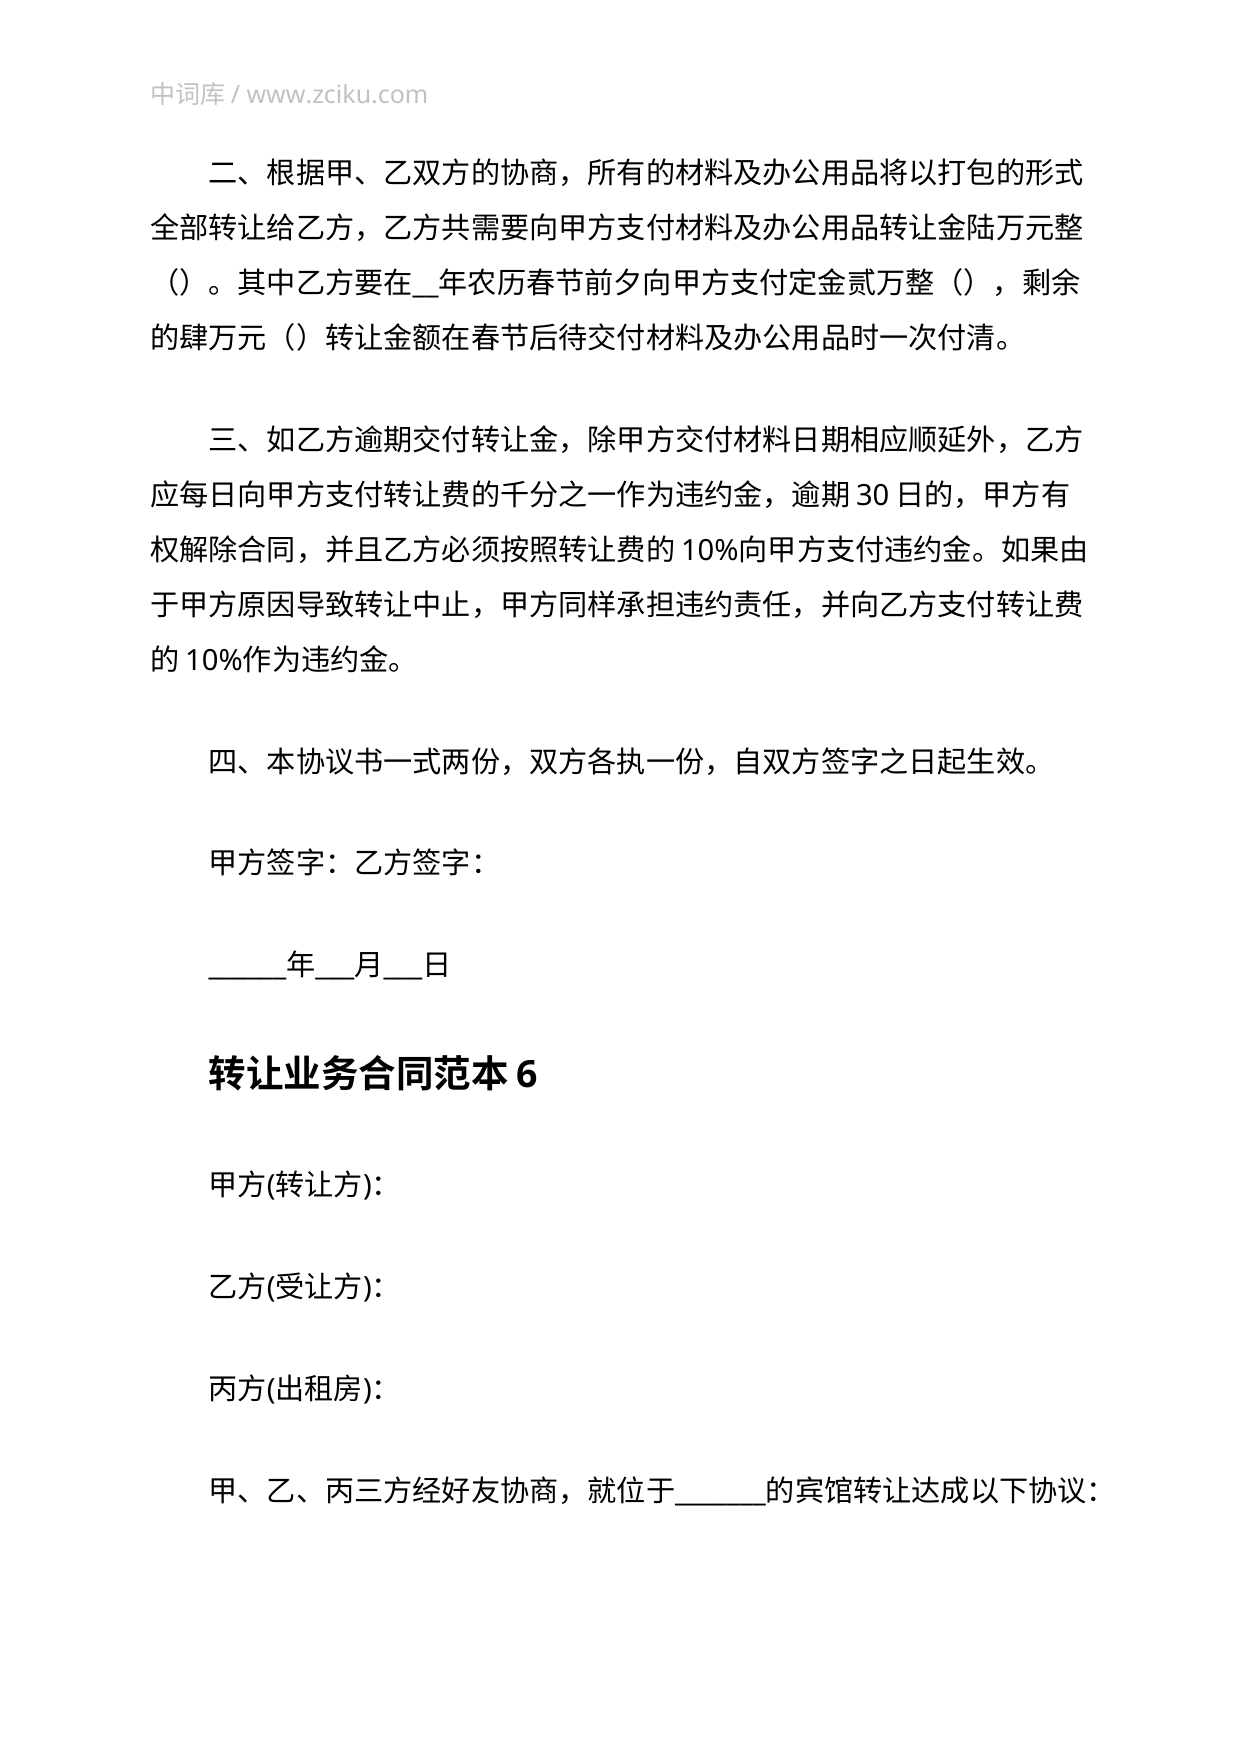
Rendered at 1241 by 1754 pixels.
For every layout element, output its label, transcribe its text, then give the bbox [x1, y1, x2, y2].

text 四、本协议书一式两份，双方各执一份，自双方签字之日起生效。 [150, 738, 1090, 781]
text 丙方(出租房)： [150, 1365, 1090, 1408]
text 转让业务合同范本6 [150, 1044, 1090, 1098]
text 甲、乙、丙三方经好友协商，就位于_______的宾馆转让达成以下协议： [150, 1467, 1090, 1510]
text 甲方签字：乙方签字： [150, 840, 1090, 882]
text 乙方(受让方)： [150, 1263, 1090, 1306]
text ______年___月___日 [150, 942, 1090, 984]
text 三、如乙方逾期交付转让金，除甲方交付材料日期相应顺延外，乙方应每日向甲方支付转让费的千分之一作为违约金，逾期30日的，甲方有权解除合同，并且乙方必须按照转让费的10%向甲方支付违约金。如果由于甲方原因导致转让中止，甲方同样承担违约责任，并向乙方支付转让费的10%作为违约金。 [150, 417, 1090, 679]
text 甲方(转让方)： [150, 1161, 1090, 1204]
text 二、根据甲、乙双方的协商，所有的材料及办公用品将以打包的形式全部转让给乙方，乙方共需要向甲方支付材料及办公用品转让金陆万元整（）。其中乙方要在__年农历春节前夕向甲方支付定金贰万整（），剩余的肆万元（）转让金额在春节后待交付材料及办公用品时一次付清。 [150, 150, 1090, 357]
